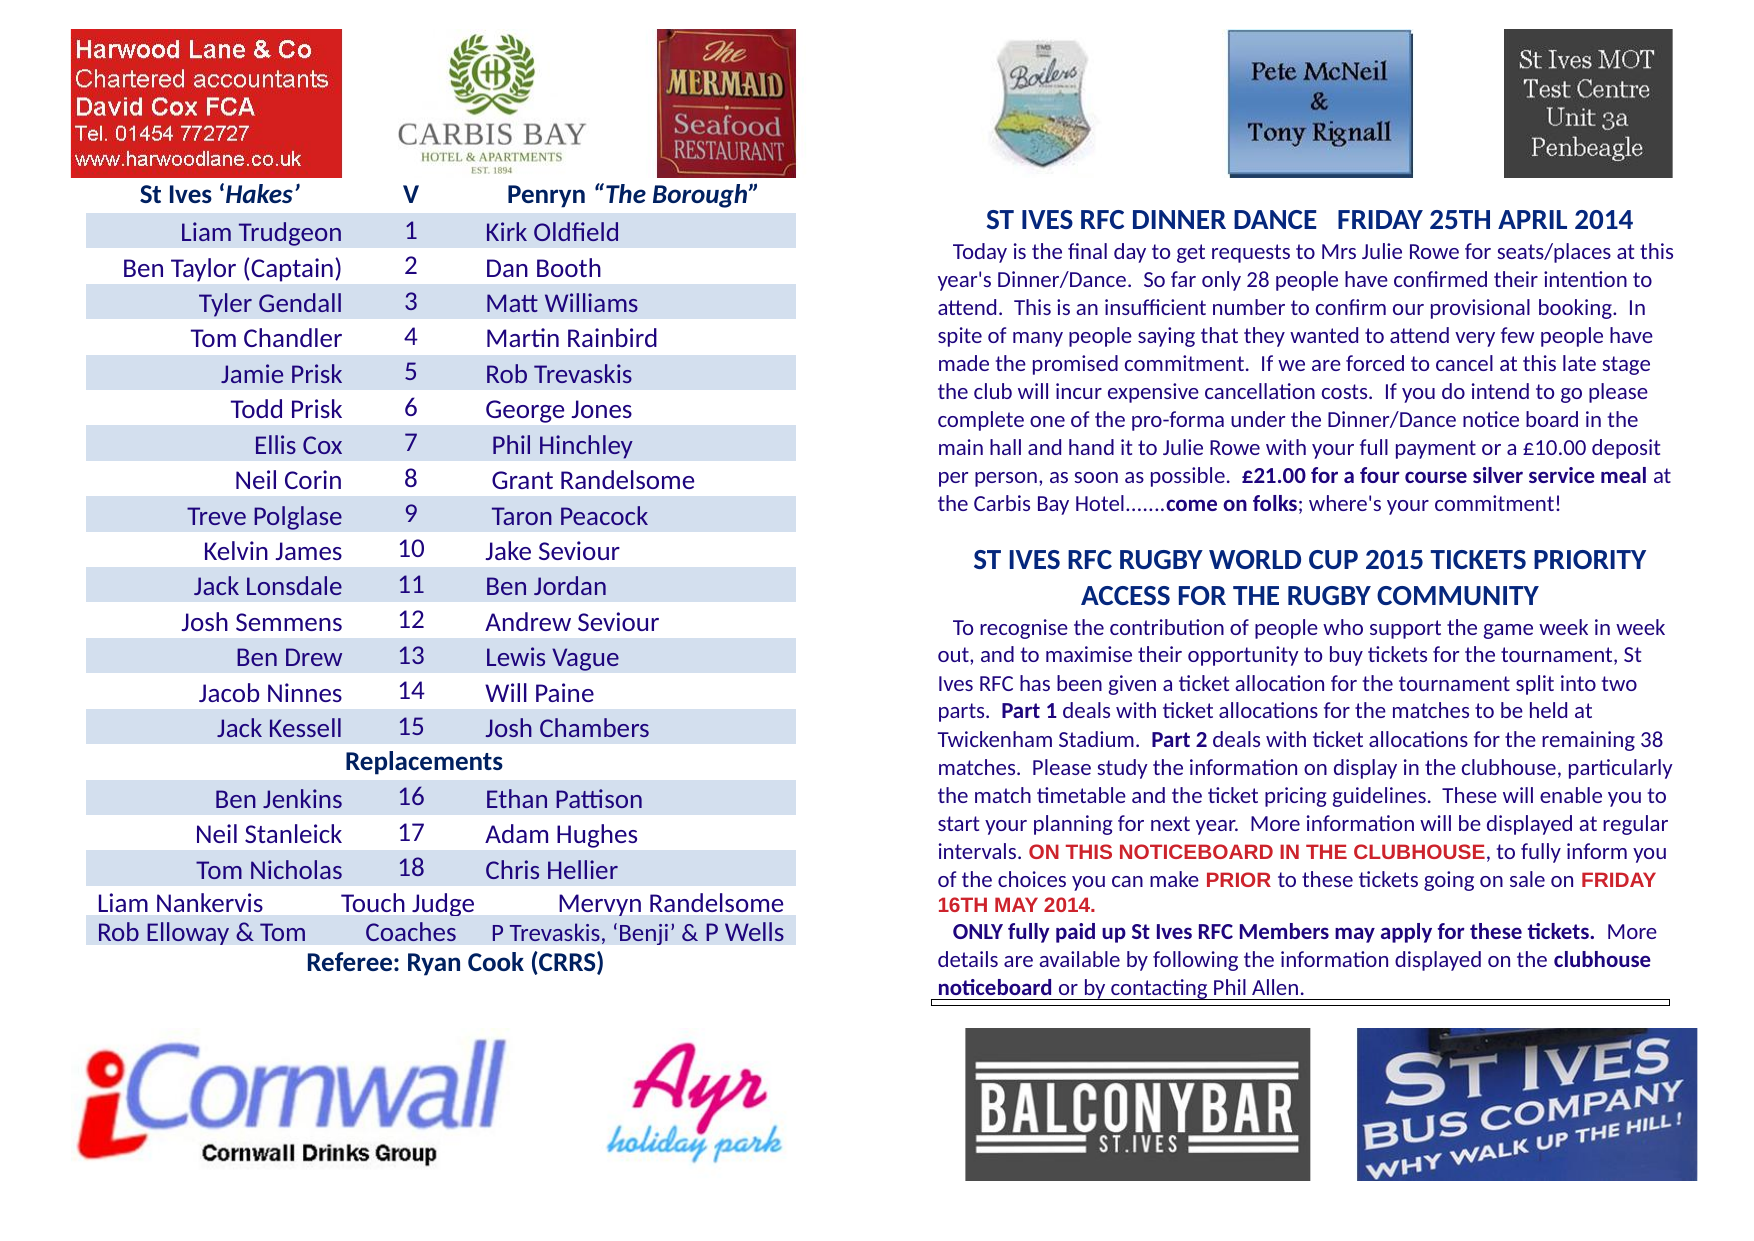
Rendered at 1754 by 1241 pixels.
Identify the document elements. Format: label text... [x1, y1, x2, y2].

table_cell Matt Williams [468, 284, 796, 319]
table_cell Mervyn Randelsome [494, 886, 796, 915]
table_header V [354, 178, 468, 213]
table_cell Jake Seviour [468, 532, 796, 567]
table_cell Dan Booth [468, 248, 796, 284]
table_cell Will Paine [468, 673, 796, 709]
table_cell 14 [354, 673, 468, 709]
table_cell Ethan Pattison [468, 780, 796, 815]
table_cell Ben Drew [86, 638, 354, 673]
table_cell Andrew Seviour [468, 603, 796, 638]
table_cell Kirk Oldfield [468, 213, 796, 248]
table_cell Tom Chandler [86, 319, 354, 354]
table_cell Kelvin James [86, 532, 354, 567]
table_cell 17 [354, 815, 468, 850]
picture [70, 29, 1673, 178]
table_cell Treve Polglase [86, 496, 354, 532]
table_cell Ben Jordan [468, 567, 796, 602]
table_cell Todd Prisk [86, 390, 354, 425]
table_cell Lewis Vague [468, 638, 796, 673]
table_cell P Trevaskis, ‘Benji’ & P Wells [468, 915, 796, 945]
table_cell Jack Kessell [86, 709, 354, 744]
table_cell Jack Lonsdale [86, 567, 354, 602]
table_cell Tyler Gendall [86, 284, 354, 319]
table_cell Liam Nankervis [86, 886, 322, 915]
table_cell 16 [354, 780, 468, 815]
table_cell 4 [354, 319, 468, 354]
picture [70, 1028, 1698, 1181]
table_cell 1 [354, 213, 468, 248]
table_cell Martin Rainbird [468, 319, 796, 354]
table_cell Replacements [86, 744, 796, 779]
table_cell 5 [354, 355, 468, 390]
table_cell 7 [354, 425, 468, 461]
table_cell 10 [354, 532, 468, 567]
table_cell Ellis Cox [86, 425, 354, 461]
table_cell 3 [354, 284, 468, 319]
table_cell Liam Trudgeon [86, 213, 354, 248]
table_cell 18 [354, 850, 468, 886]
table_cell Rob Trevaskis [468, 355, 796, 390]
table_cell George Jones [468, 390, 796, 425]
table_cell Josh Semmens [86, 603, 354, 638]
table_cell Tom Nicholas [86, 850, 354, 886]
table_cell Ben Taylor (Captain) [86, 248, 354, 284]
table_cell 6 [354, 390, 468, 425]
table_cell Rob Elloway & Tom Riley [86, 915, 354, 945]
table_cell 13 [354, 638, 468, 673]
table_cell Jacob Ninnes [86, 673, 354, 709]
table_cell 12 [354, 603, 468, 638]
table_cell 2 [354, 248, 468, 284]
table_header St Ives ‘Hakes’ [86, 178, 354, 213]
table_cell Touch Judge [322, 886, 494, 915]
table_cell Josh Chambers [468, 709, 796, 744]
table_cell Referee: Ryan Cook (CRRS) [86, 945, 796, 980]
table_cell Neil Corin [86, 461, 354, 496]
table_cell 15 [354, 709, 468, 744]
table_cell 9 [354, 496, 468, 532]
table_header Penryn “The Borough” [468, 178, 796, 213]
table_cell Chris Hellier [468, 850, 796, 886]
table_cell Jamie Prisk [86, 355, 354, 390]
table_cell Neil Stanleick [86, 815, 354, 850]
table_cell Grant Randelsome [468, 461, 796, 496]
table_cell 8 [354, 461, 468, 496]
table_cell Ben Jenkins [86, 780, 354, 815]
table_cell Adam Hughes [468, 815, 796, 850]
table_cell Coaches [354, 915, 468, 945]
table_cell Taron Peacock [468, 496, 796, 532]
table_cell Phil Hinchley [468, 425, 796, 461]
table_cell 11 [354, 567, 468, 602]
